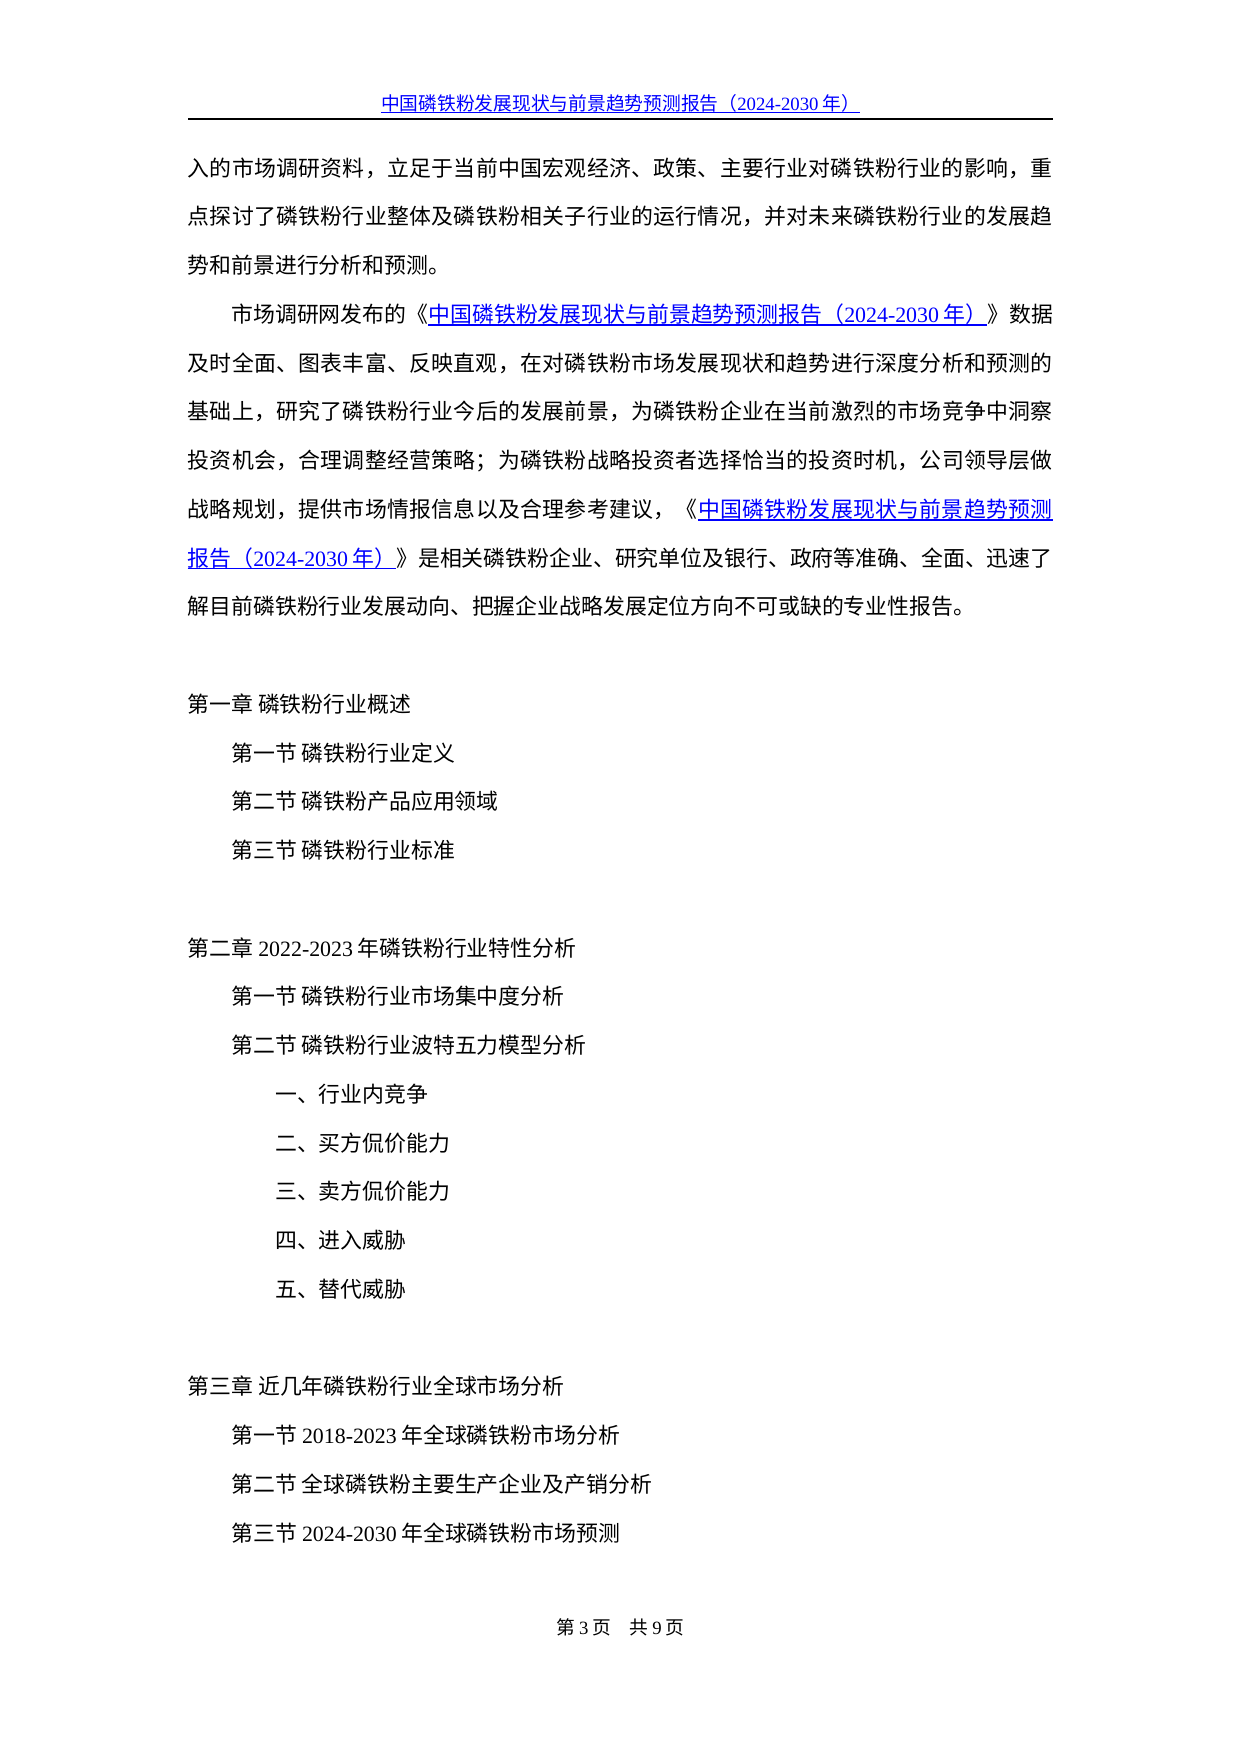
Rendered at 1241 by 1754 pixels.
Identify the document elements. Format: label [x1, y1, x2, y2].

text [187, 150, 1053, 1548]
